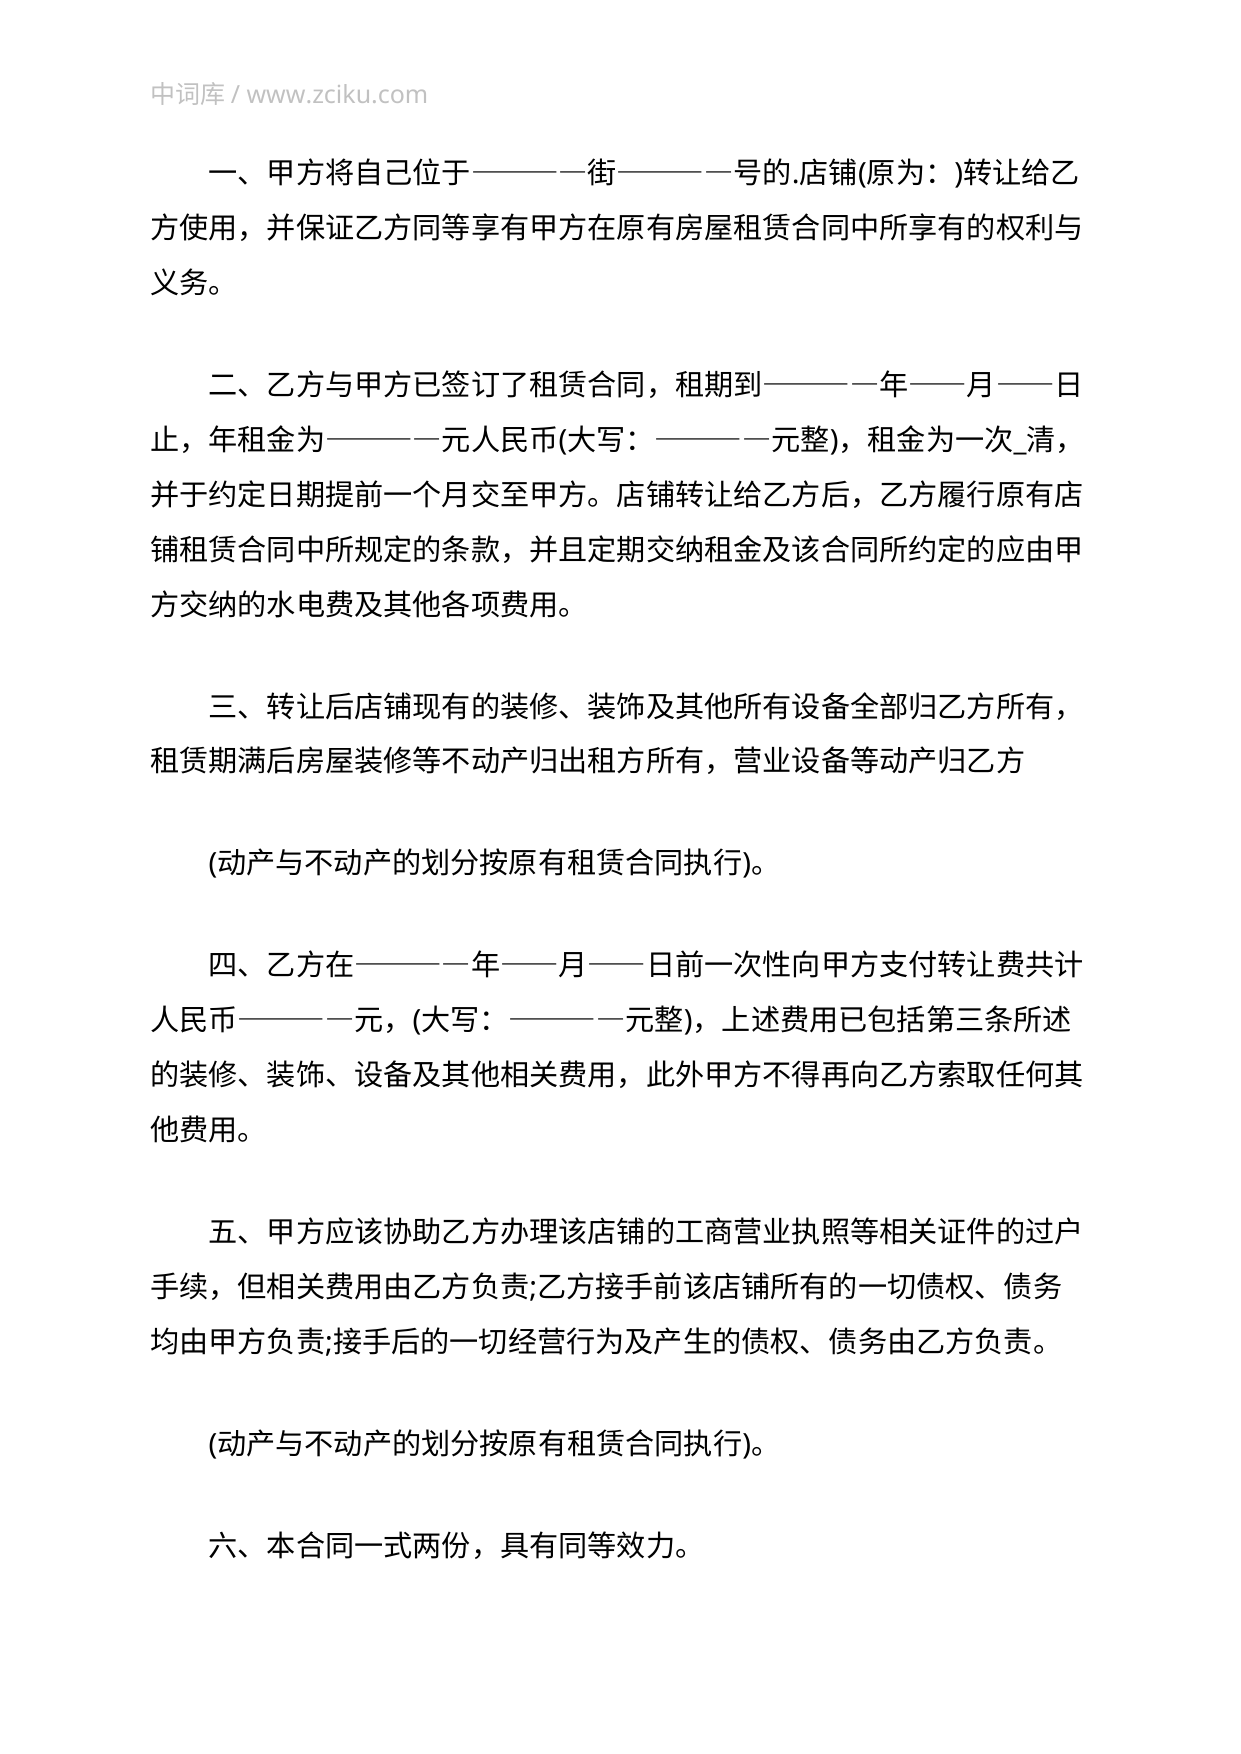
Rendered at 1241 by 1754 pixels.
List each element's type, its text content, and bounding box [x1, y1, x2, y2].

text 四、乙方在————年——月——日前一次性向甲方支付转让费共计人民币————元，(大写：————元整)，上述费用已包括第三条所述的装修、装饰、设备及其他相关费用，此外甲方不得再向乙方索取任何其他费用。 [150, 942, 1090, 1149]
text (动产与不动产的划分按原有租赁合同执行)。 [150, 840, 1090, 882]
text 三、转让后店铺现有的装修、装饰及其他所有设备全部归乙方所有，租赁期满后房屋装修等不动产归出租方所有，营业设备等动产归乙方 [150, 683, 1090, 780]
text 六、本合同一式两份，具有同等效力。 [150, 1522, 1090, 1564]
text 二、乙方与甲方已签订了租赁合同，租期到————年——月——日止，年租金为————元人民币(大写：————元整)，租金为一次_清，并于约定日期提前一个月交至甲方。店铺转让给乙方后，乙方履行原有店铺租赁合同中所规定的条款，并且定期交纳租金及该合同所约定的应由甲方交纳的水电费及其他各项费用。 [150, 362, 1090, 624]
text 一、甲方将自己位于————街————号的.店铺(原为：)转让给乙方使用，并保证乙方同等享有甲方在原有房屋租赁合同中所享有的权利与义务。 [150, 150, 1090, 302]
text 五、甲方应该协助乙方办理该店铺的工商营业执照等相关证件的过户手续，但相关费用由乙方负责;乙方接手前该店铺所有的一切债权、债务均由甲方负责;接手后的一切经营行为及产生的债权、债务由乙方负责。 [150, 1208, 1090, 1361]
text (动产与不动产的划分按原有租赁合同执行)。 [150, 1420, 1090, 1463]
